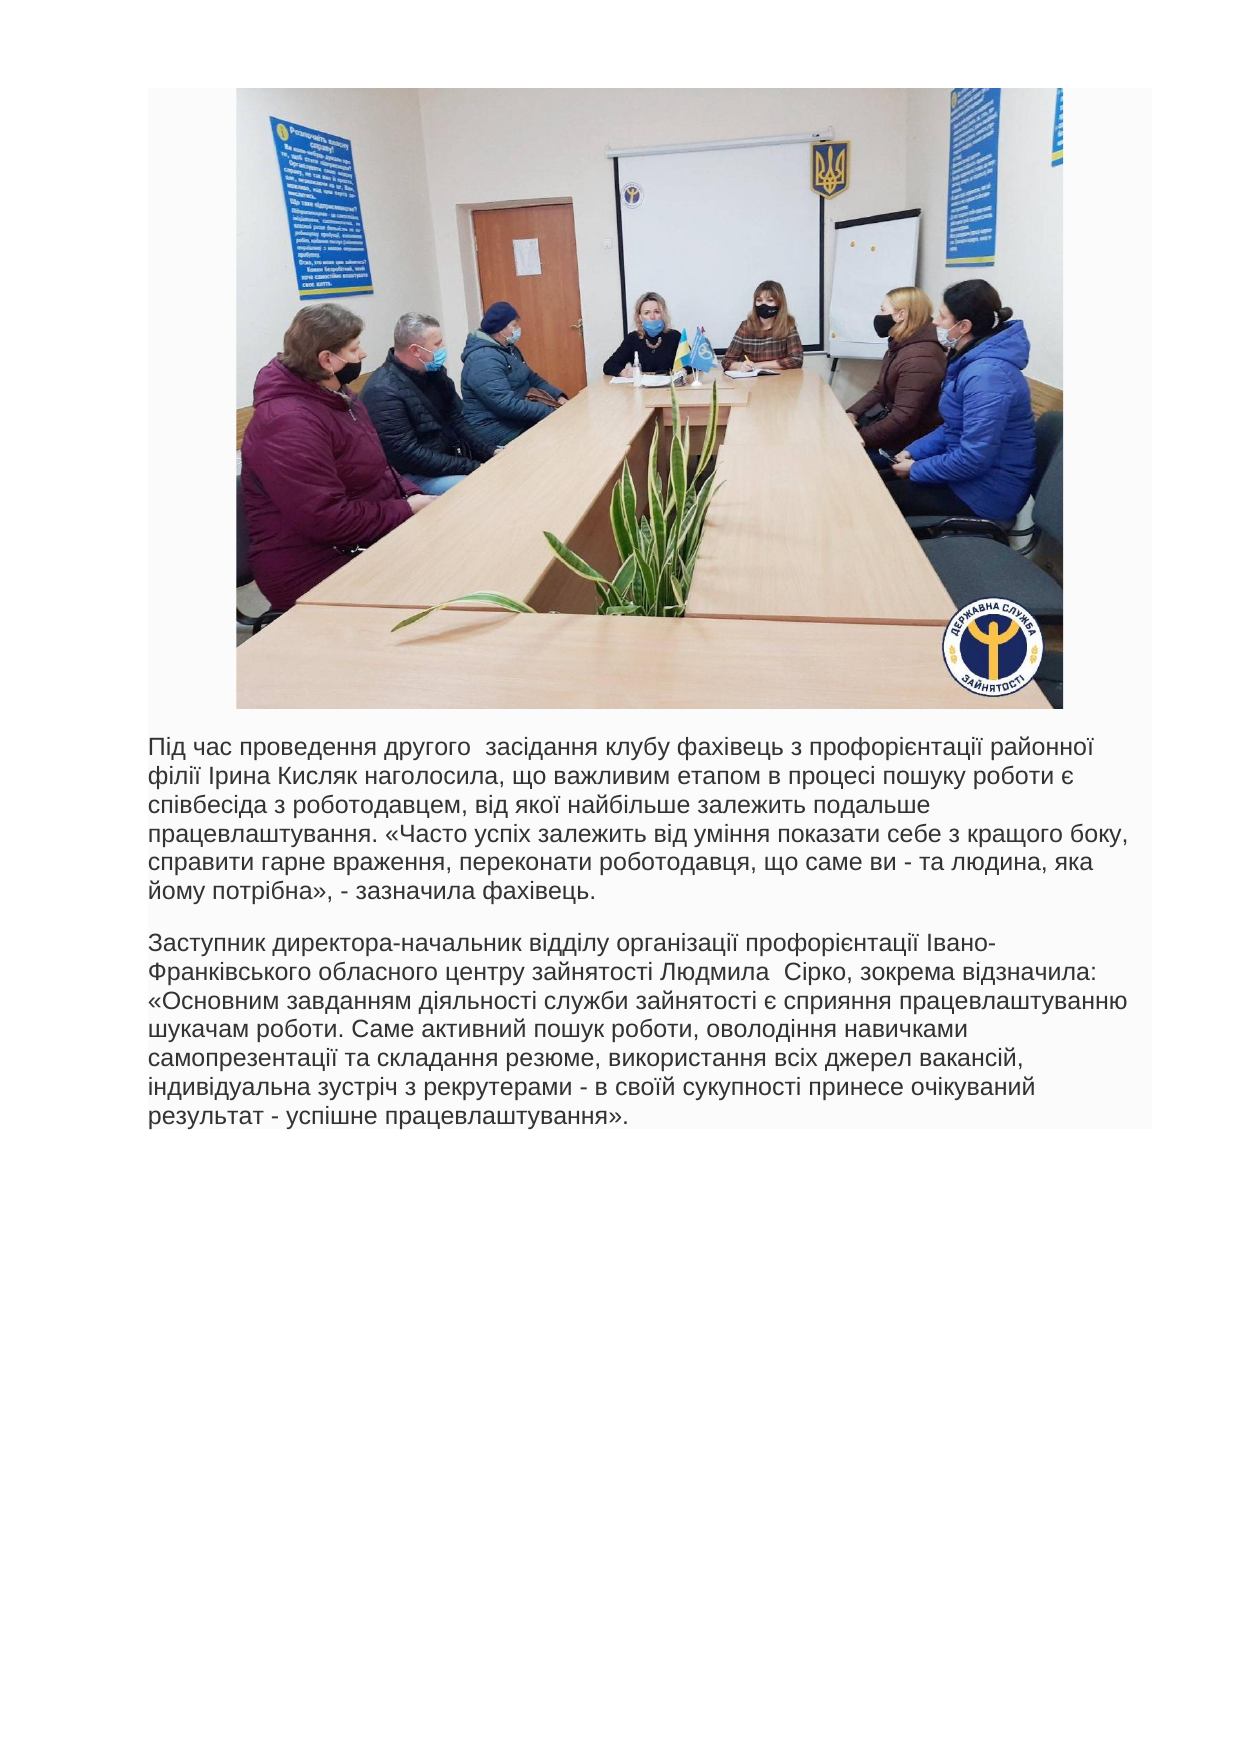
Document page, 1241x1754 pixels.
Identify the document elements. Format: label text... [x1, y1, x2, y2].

text Заступник директора-начальник відділу організації профорієнтації Івано-Франківського обласного центру зайнятості Людмила Сірко, зокрема відзначила: «Основним завданням діяльності служби зайнятості є сприяння працевлаштуванню шукачам роботи. Саме активний пошук роботи, оволодіння навичками самопрезентації та складання резюме, використання всіх джерел вакансій, індивідуальна зустріч з рекрутерами - в своїй сукупності принесе очікуваний результат - успішне працевлаштування». [148, 928, 1152, 1129]
text Під час проведення другого засідання клубу фахівець з профорієнтації районної філії Ірина Кисляк наголосила, що важливим етапом в процесі пошуку роботи є співбесіда з роботодавцем, від якої найбільше залежить подальше працевлаштування. «Часто успіх залежить від уміння показати себе з кращого боку, справити гарне враження, переконати роботодавця, що саме ви - та людина, яка йому потрібна», - зазначила фахівець. [148, 732, 1152, 905]
picture [236, 88, 1064, 709]
